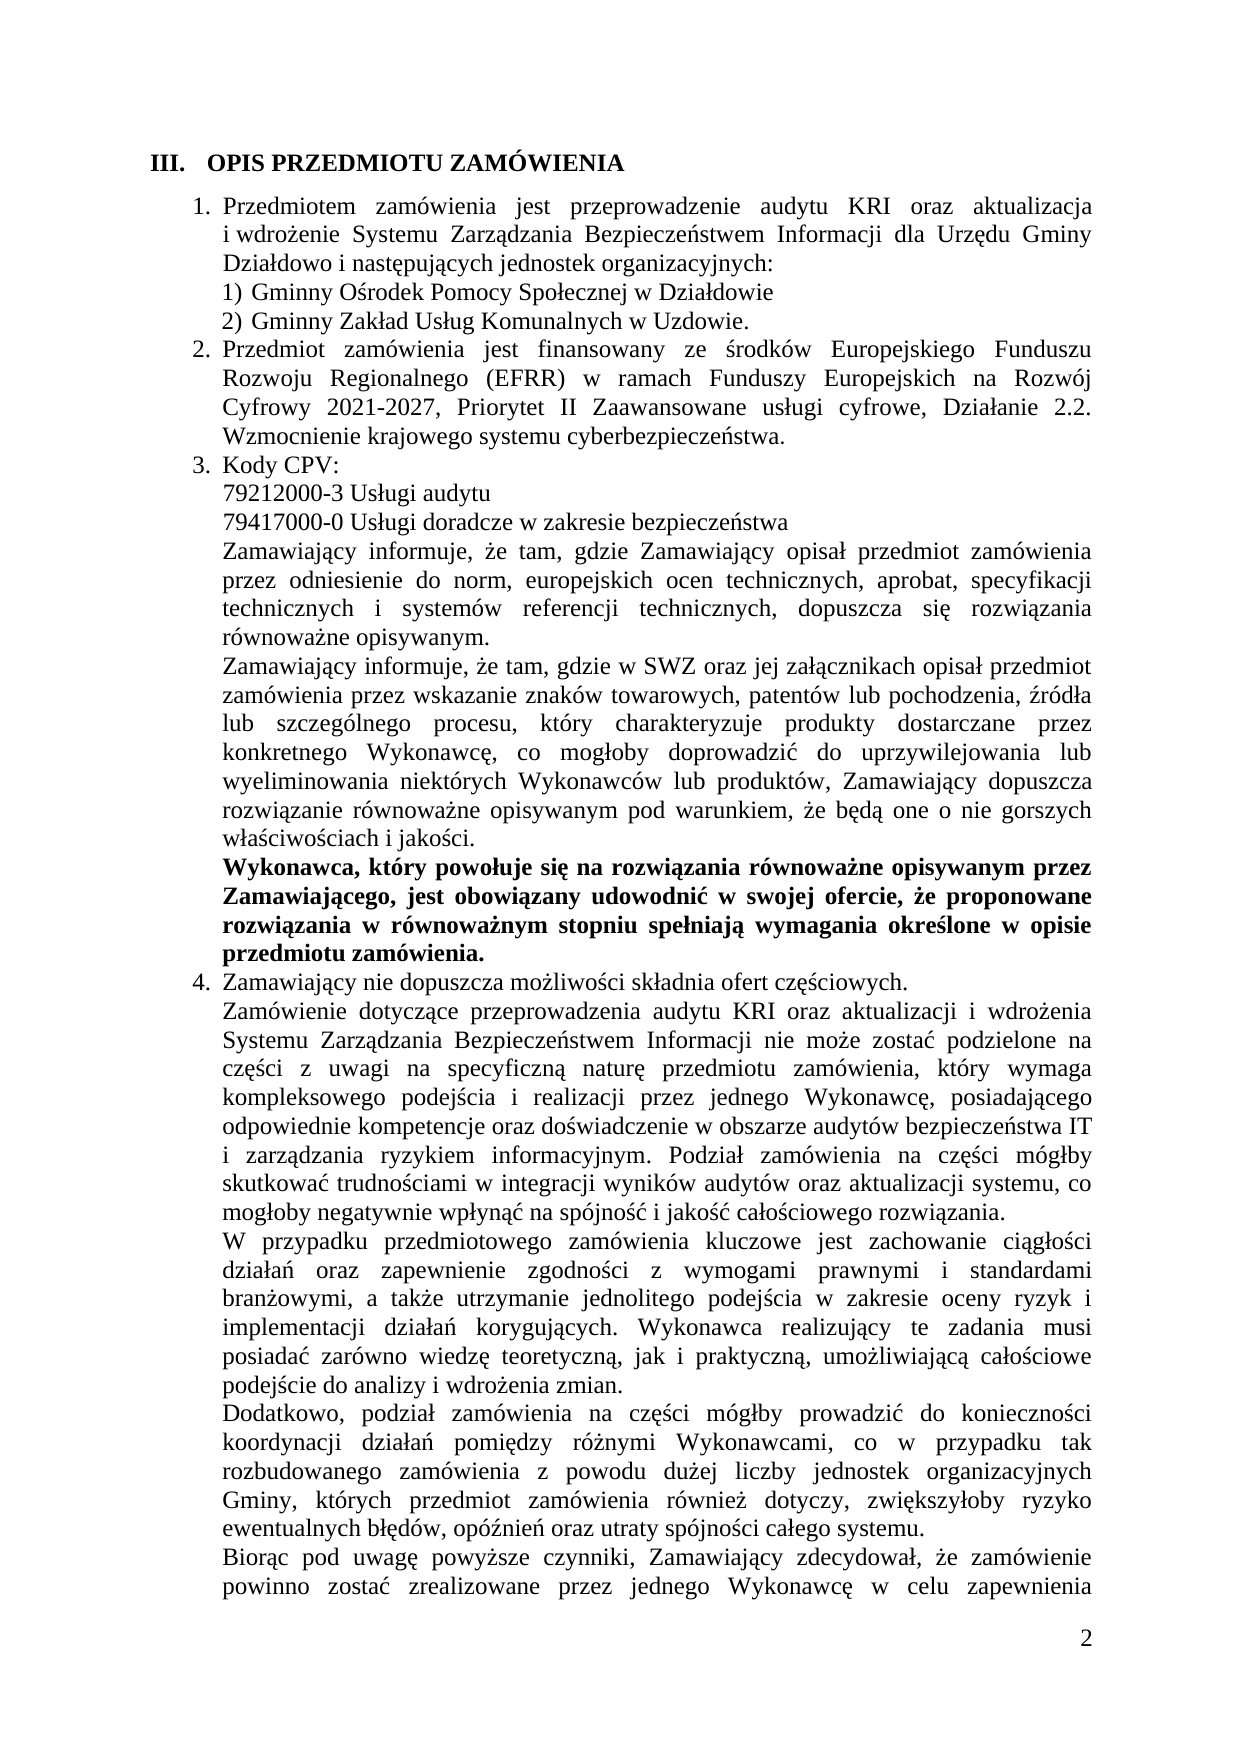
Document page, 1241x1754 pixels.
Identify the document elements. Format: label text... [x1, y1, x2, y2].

list Zamawiający nie dopuszcza możliwości składnia ofert częściowych. [192, 967, 1093, 996]
text 79212000-3 Usługi audytu [223, 478, 1092, 507]
text Zamawiający informuje, że tam, gdzie Zamawiający opisał przedmiot zamówienia przez odniesienie do norm, europejskich ocen technicznych, aprobat, specyfikacji technicznych i systemów referencji technicznych, dopuszcza się rozwiązania równoważne opisywanym. [222, 536, 1093, 651]
list Przedmiot zamówienia jest finansowany ze środków Europejskiego Funduszu Rozwoju Regionalnego (EFRR) w ramach Funduszy Europejskich na Rozwój Cyfrowy 2021-2027, Priorytet II Zaawansowane usługi cyfrowe, Działanie 2.2. Wzmocnienie krajowego systemu cyberbezpieczeństwa. [192, 334, 1093, 450]
list Gminny Ośrodek Pomocy Społecznej w Działdowie [221, 277, 1093, 306]
text Zamawiający informuje, że tam, gdzie w SWZ oraz jej załącznikach opisał przedmiot zamówienia przez wskazanie znaków towarowych, patentów lub pochodzenia, źródła lub szczególnego procesu, który charakteryzuje produkty dostarczane przez konkretnego Wykonawcę, co mogłoby doprowadzić do uprzywilejowania lub wyeliminowania niektórych Wykonawców lub produktów, Zamawiający dopuszcza rozwiązanie równoważne opisywanym pod warunkiem, że będą one o nie gorszych właściwościach i jakości. [222, 651, 1093, 852]
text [222, 1542, 1093, 1600]
text Wykonawca, który powołuje się na rozwiązania równoważne opisywanym przez Zamawiającego, jest obowiązany udowodnić w swojej ofercie, że proponowane rozwiązania w równoważnym stopniu spełniają wymagania określone w opisie przedmiotu zamówienia. [222, 852, 1093, 967]
text 79417000-0 Usługi doradcze w zakresie bezpieczeństwa [223, 507, 1092, 536]
list Gminny Zakład Usług Komunalnych w Uzdowie. [221, 306, 1093, 334]
text Zamówienie dotyczące przeprowadzenia audytu KRI oraz aktualizacji i wdrożenia Systemu Zarządzania Bezpieczeństwem Informacji nie może zostać podzielone na części z uwagi na specyficzną naturę przedmiotu zamówienia, który wymaga kompleksowego podejścia i realizacji przez jednego Wykonawcę, posiadającego odpowiednie kompetencje oraz doświadczenie w obszarze audytów bezpieczeństwa IT i zarządzania ryzykiem informacyjnym. Podział zamówienia na części mógłby skutkować trudnościami w integracji wyników audytów oraz aktualizacji systemu, co mogłoby negatywnie wpłynąć na spójność i jakość całościowego rozwiązania. [222, 996, 1093, 1226]
text Dodatkowo, podział zamówienia na części mógłby prowadzić do konieczności koordynacji działań pomiędzy różnymi Wykonawcami, co w przypadku tak rozbudowanego zamówienia z powodu dużej liczby jednostek organizacyjnych Gminy, których przedmiot zamówienia również dotyczy, zwiększyłoby ryzyko ewentualnych błędów, opóźnień oraz utraty spójności całego systemu. [222, 1398, 1093, 1542]
list OPIS PRZEDMIOTU ZAMÓWIENIA [185, 148, 1093, 176]
list Kody CPV: [192, 450, 1093, 478]
text W przypadku przedmiotowego zamówienia kluczowe jest zachowanie ciągłości działań oraz zapewnienie zgodności z wymogami prawnymi i standardami branżowymi, a także utrzymanie jednolitego podejścia w zakresie oceny ryzyk i implementacji działań korygujących. Wykonawca realizujący te zadania musi posiadać zarówno wiedzę teoretyczną, jak i praktyczną, umożliwiającą całościowe podejście do analizy i wdrożenia zmian. [222, 1226, 1093, 1398]
list Przedmiotem zamówienia jest przeprowadzenie audytu KRI oraz aktualizacja i wdrożenie Systemu Zarządzania Bezpieczeństwem Informacji dla Urzędu Gminy Działdowo i następujących jednostek organizacyjnych: [192, 191, 1093, 277]
